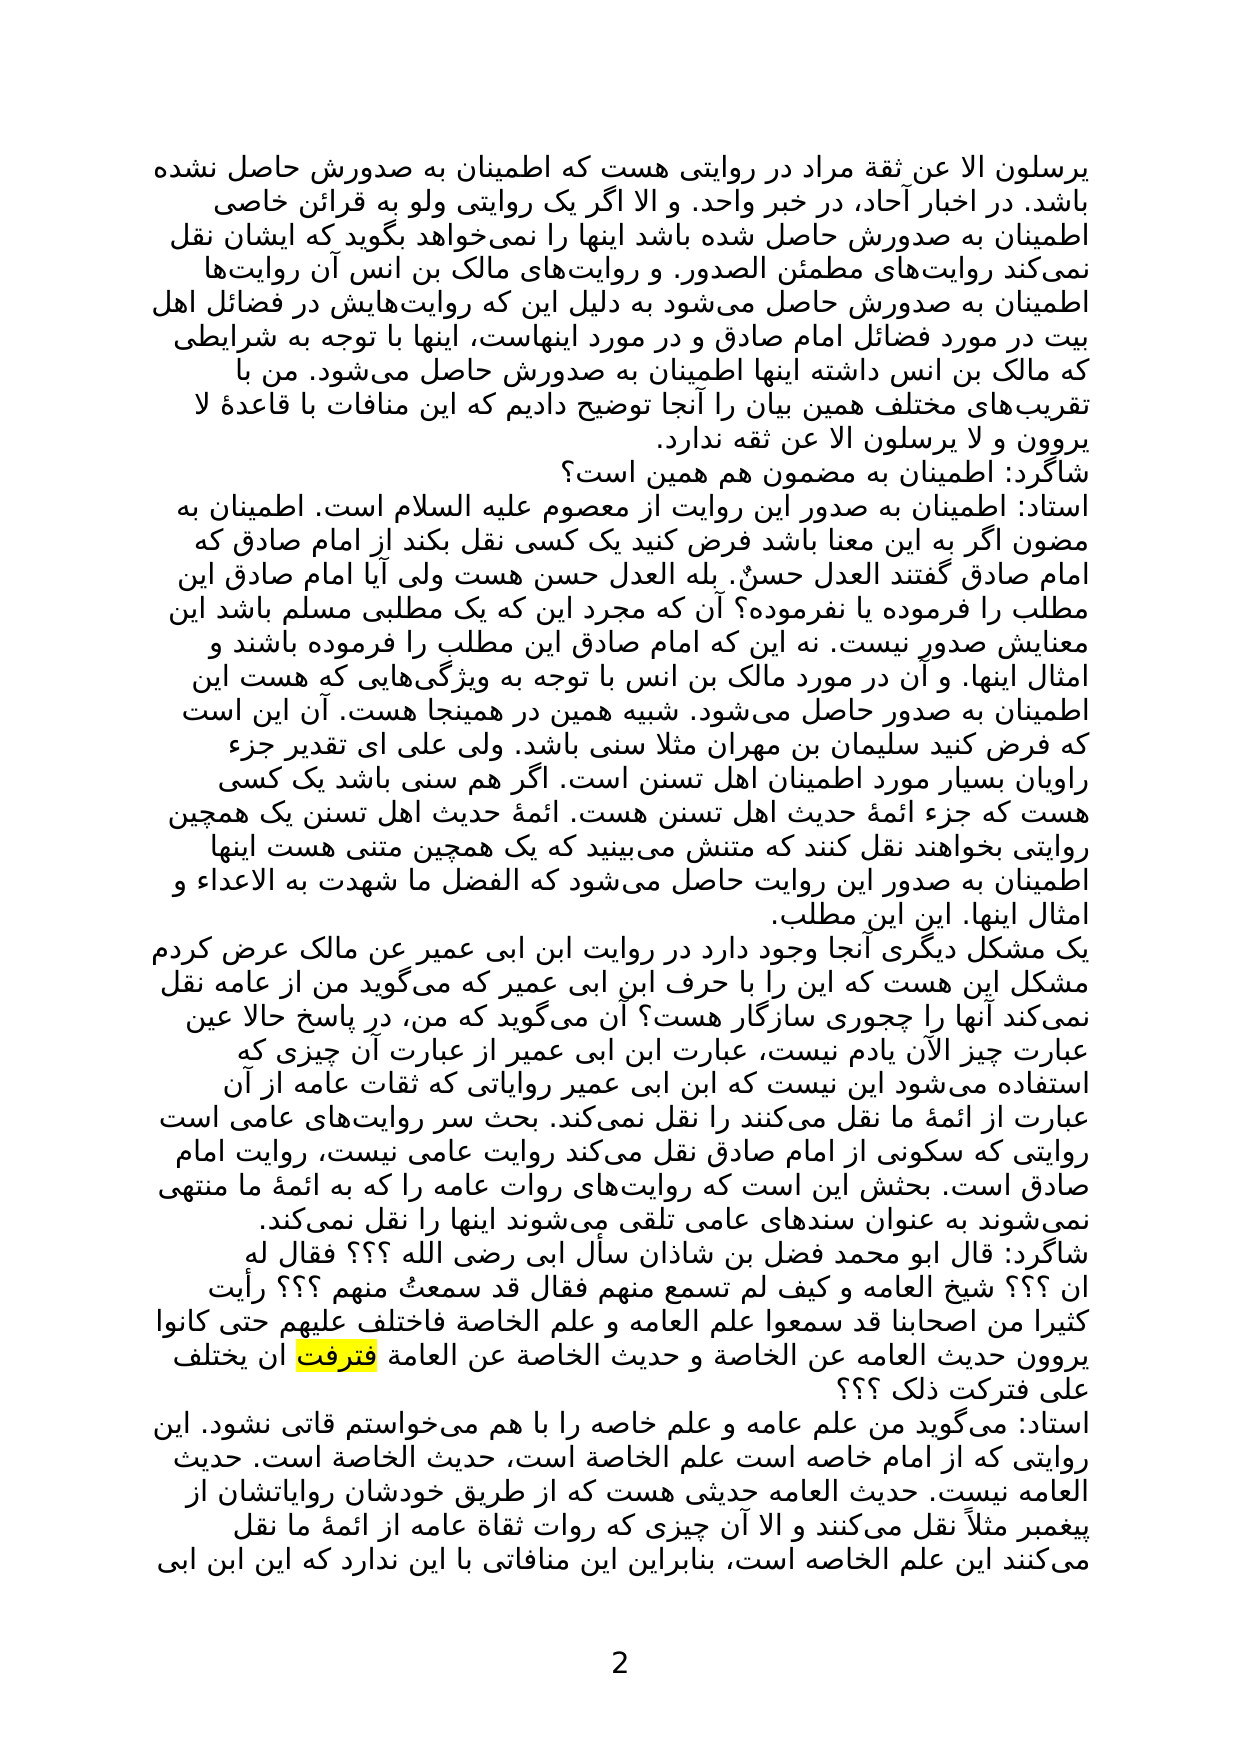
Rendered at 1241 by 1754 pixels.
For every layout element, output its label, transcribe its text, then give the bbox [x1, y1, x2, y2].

text شاگرد: قال ابو محمد فضل بن شاذان سأل ابی رضی الله ؟؟؟ فقال له ان ؟؟؟ شیخ العامه و کیف لم تسمع منهم فقال قد سمعتُ منهم ؟؟؟ رأیت کثیرا من اصحابنا قد سمعوا علم العامه و علم الخاصة فاختلف علیهم حتی کانوا یروون حدیث العامه عن الخاصة و حدیث الخاصة عن العامة فترفت ان یختلف علی فترکت ذلک ؟؟؟ [150, 1237, 1090, 1406]
text یک مشکل دیگری آنجا وجود دارد در روایت ابن ابی عمیر عن مالک عرض کردم مشکل این هست که این را با حرف ابن ابی عمیر که می‌گوید من از عامه نقل نمی‌کند آنها را چجوری سازگار هست؟ آن می‌گوید که من، در پاسخ حالا عین عبارت چیز الآن یادم نیست، عبارت ابن ابی عمیر از عبارت آن چیزی که استفاده می‌شود این نیست که ابن ابی عمیر روایاتی که ثقات عامه از آن عبارت از ائمۀ ما نقل می‌کنند را نقل نمی‌کند. بحث سر روایت‌های عامی است روایتی که سکونی از امام صادق نقل می‌کند روایت عامی نیست، روایت امام صادق است. بحثش این است که روایت‌های روات عامه را که به ائمۀ ما منتهی نمی‌شوند به عنوان سندهای عامی تلقی می‌شوند اینها را نقل نمی‌کند. [150, 931, 1090, 1237]
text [150, 150, 1090, 456]
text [150, 1406, 1090, 1576]
text استاد: اطمینان به صدور این روایت از معصوم علیه السلام است. اطمینان به مضون اگر به این معنا باشد فرض کنید یک کسی نقل بکند از امام صادق که امام صادق گفتند العدل حسنٌ. بله العدل حسن هست ولی آیا امام صادق این مطلب را فرموده یا نفرموده؟ آن که مجرد این که یک مطلبی مسلم باشد این معنایش صدور نیست. نه این که امام صادق این مطلب را فرموده باشند و امثال اینها. و آن در مورد مالک بن انس با توجه به ویژگی‌هایی که هست این اطمینان به صدور حاصل می‌شود. شبیه همین در همینجا هست. آن این است که فرض کنید سلیمان بن مهران مثلا سنی باشد. ولی علی ای تقدیر جزء راویان بسیار مورد اطمینان اهل تسنن است. اگر هم سنی باشد یک کسی هست که جزء ائمۀ حدیث اهل تسنن هست. ائمۀ حدیث اهل تسنن یک همچین روایتی بخواهند نقل کنند که متنش می‌بینید که یک همچین متنی هست اینها اطمینان به صدور این روایت حاصل می‌شود که الفضل ما شهدت به الاعداء و امثال اینها. این این مطلب. [150, 489, 1090, 931]
text شاگرد: اطمینان به مضمون هم همین است؟ [150, 456, 1090, 489]
